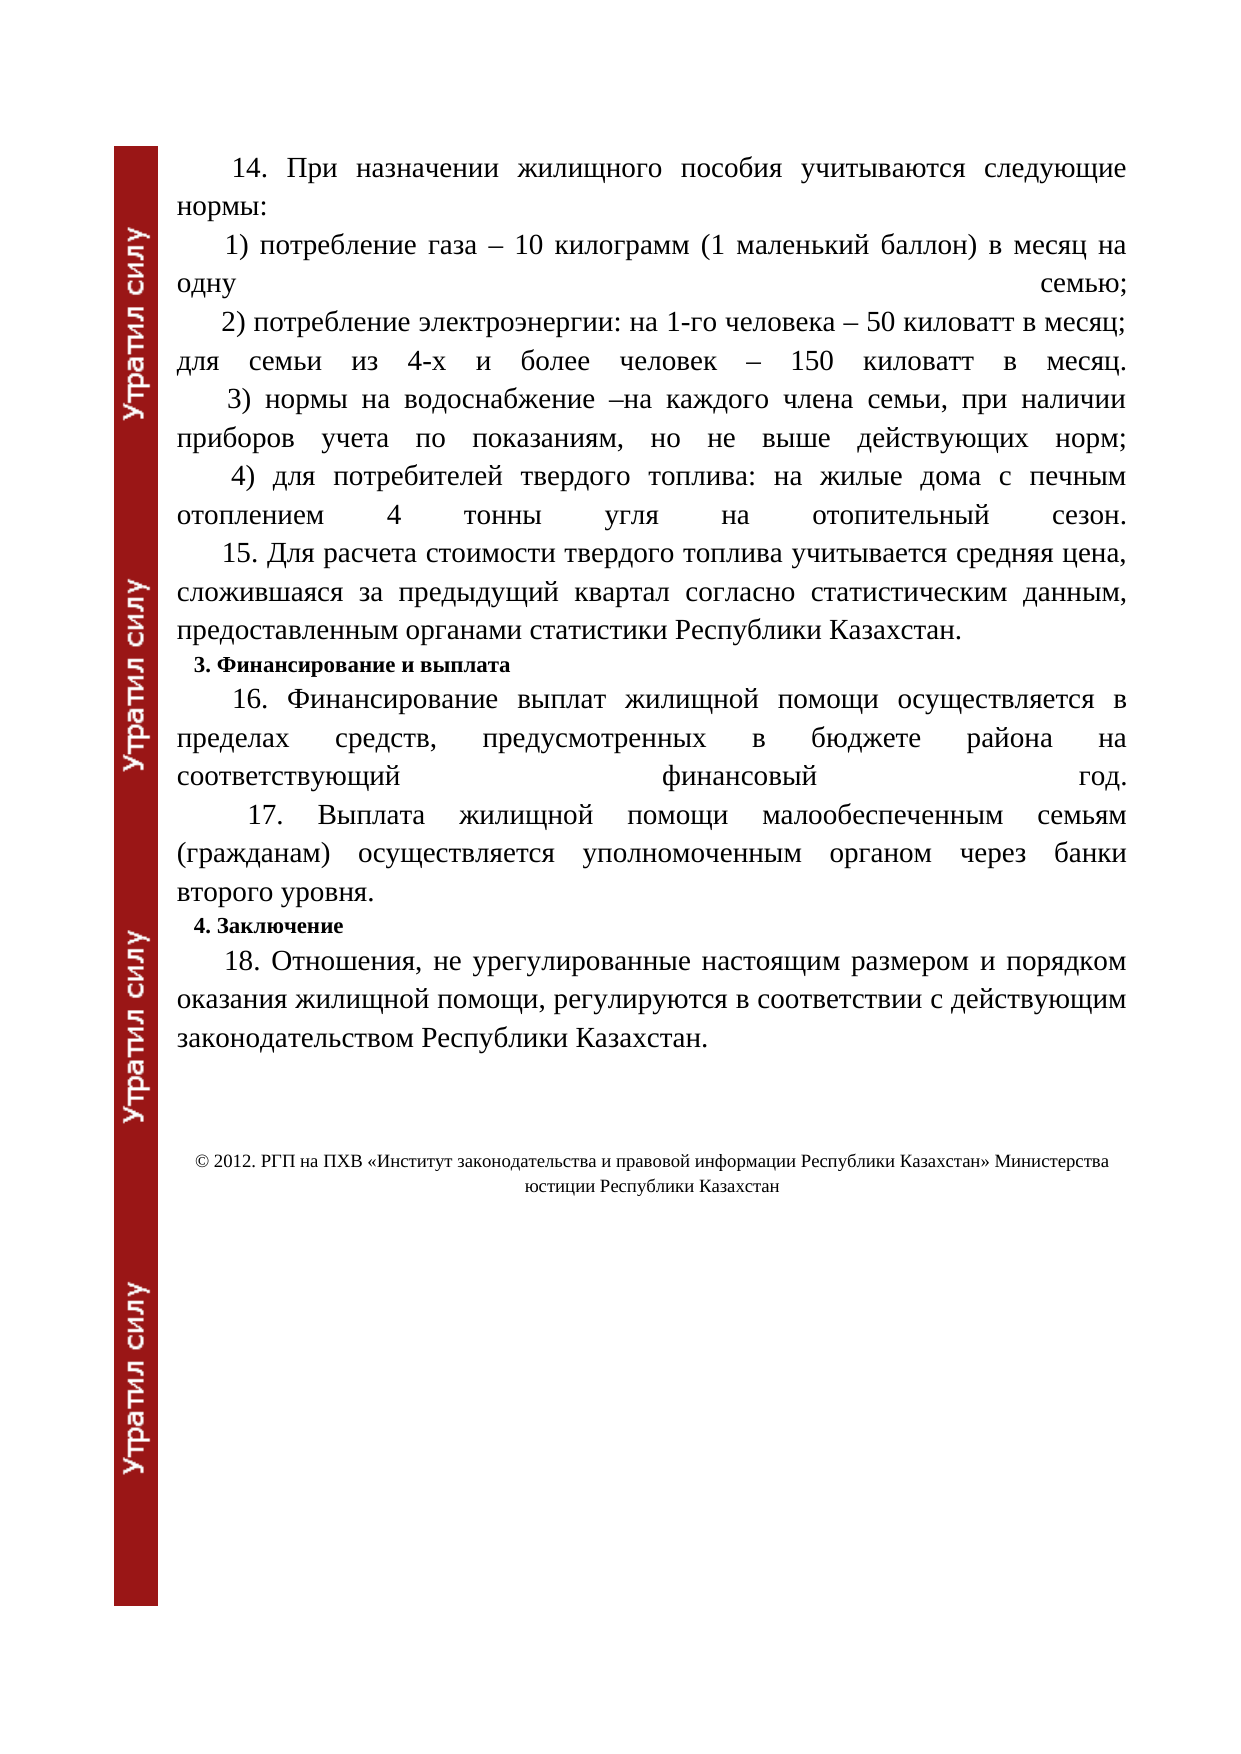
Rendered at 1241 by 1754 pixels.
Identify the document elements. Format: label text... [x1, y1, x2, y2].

text 4. Заключение [112, 912, 1128, 939]
text 16. Финансирование выплат жилищной помощи осуществляется в пределах средств, предусмотренных в бюджете района на соответствующий финансовый год. 17. Выплата жилищной помощи малообеспеченным семьям (гражданам) осуществляется уполномоченным органом через банки второго уровня. [112, 681, 1128, 907]
picture [114, 907, 158, 912]
text 18. Отношения, не урегулированные настоящим размером и порядком оказания жилищной помощи, регулируются в соответствии с действующим законодательством Республики Казахстан. [112, 943, 1128, 1053]
picture [114, 646, 158, 651]
picture [114, 1196, 158, 1606]
picture [114, 1053, 158, 1150]
picture [114, 677, 158, 681]
text 3. Финансирование и выплата [112, 651, 1128, 677]
picture [114, 939, 158, 943]
text © 2012. РГП на ПХВ «Институт законодательства и правовой информации Республики Казахстан» Министерства юстиции Республики Казахстан [112, 1150, 1128, 1196]
picture [114, 146, 158, 150]
